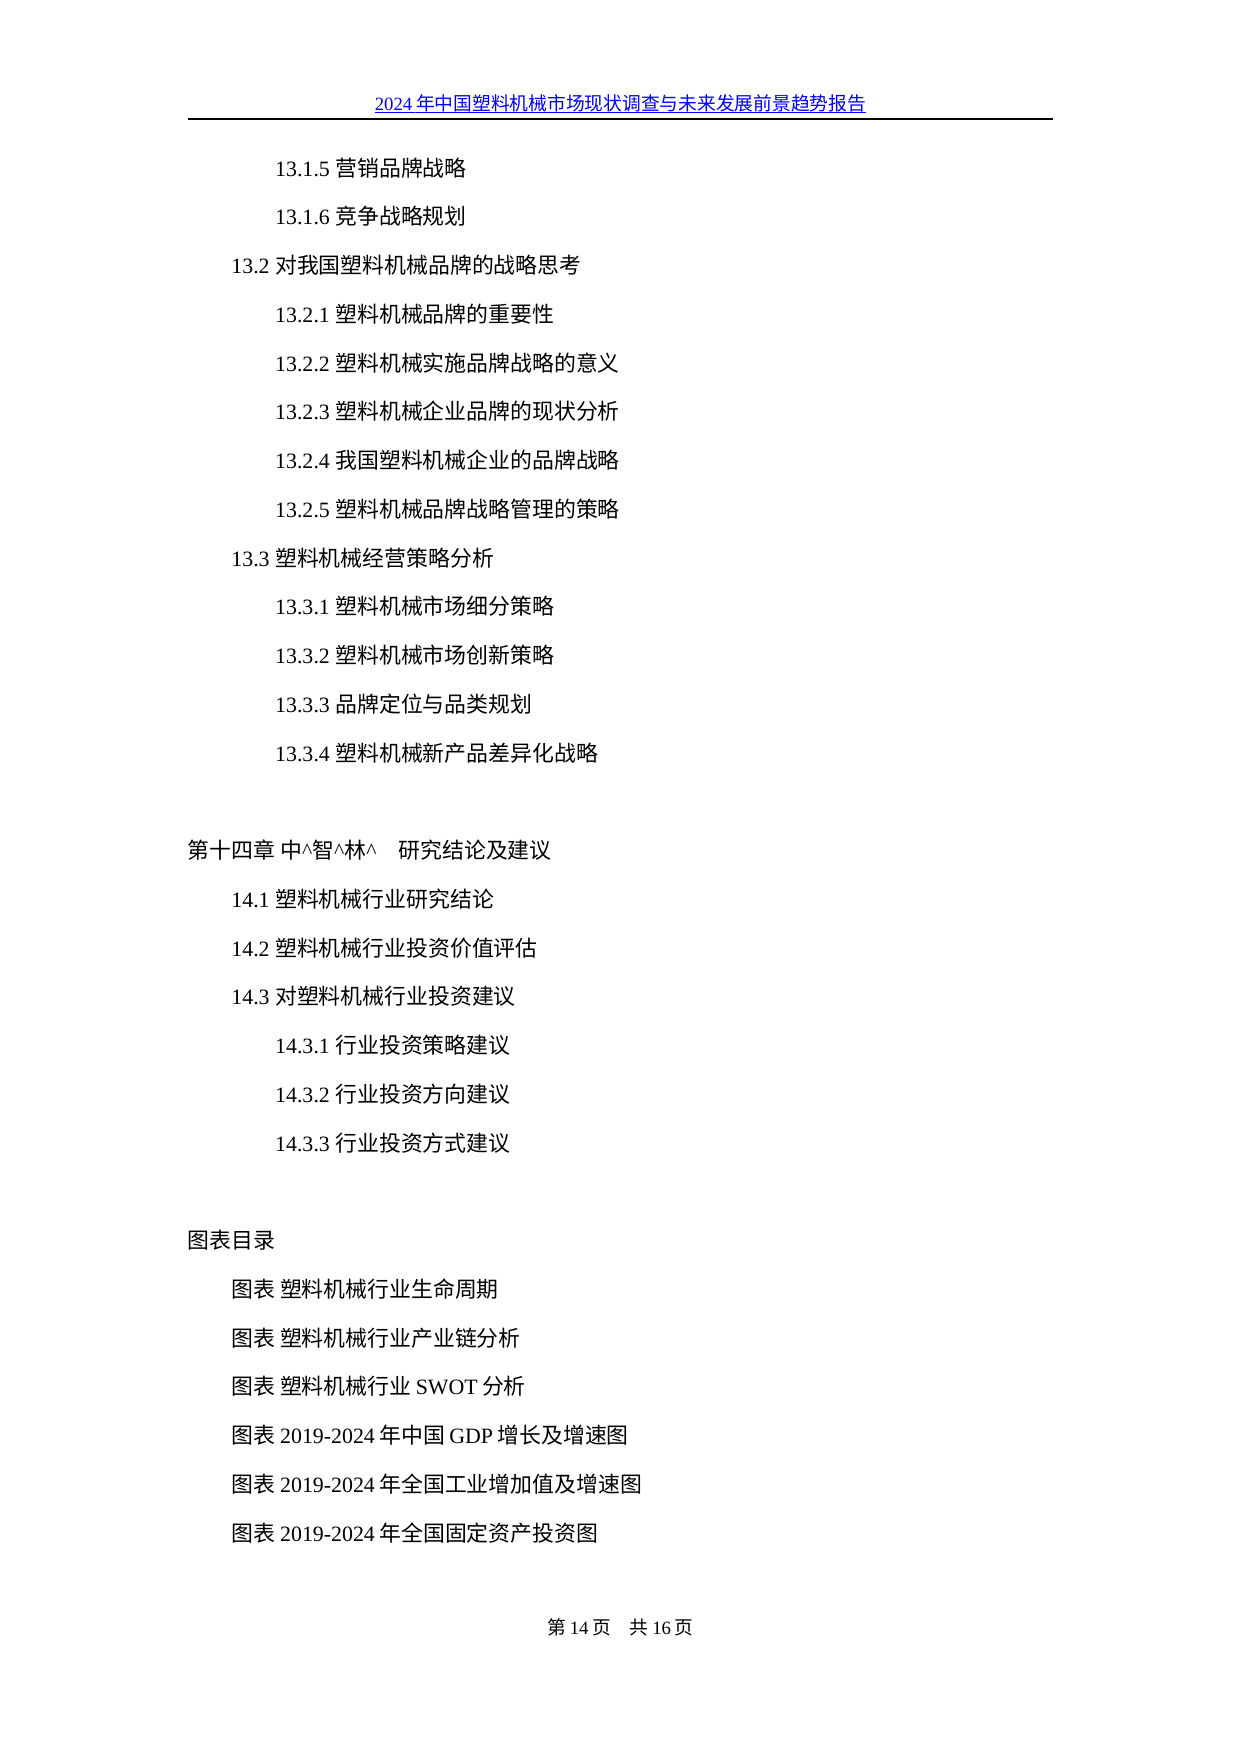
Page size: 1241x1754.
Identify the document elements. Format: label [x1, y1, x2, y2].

text [187, 150, 1053, 1548]
